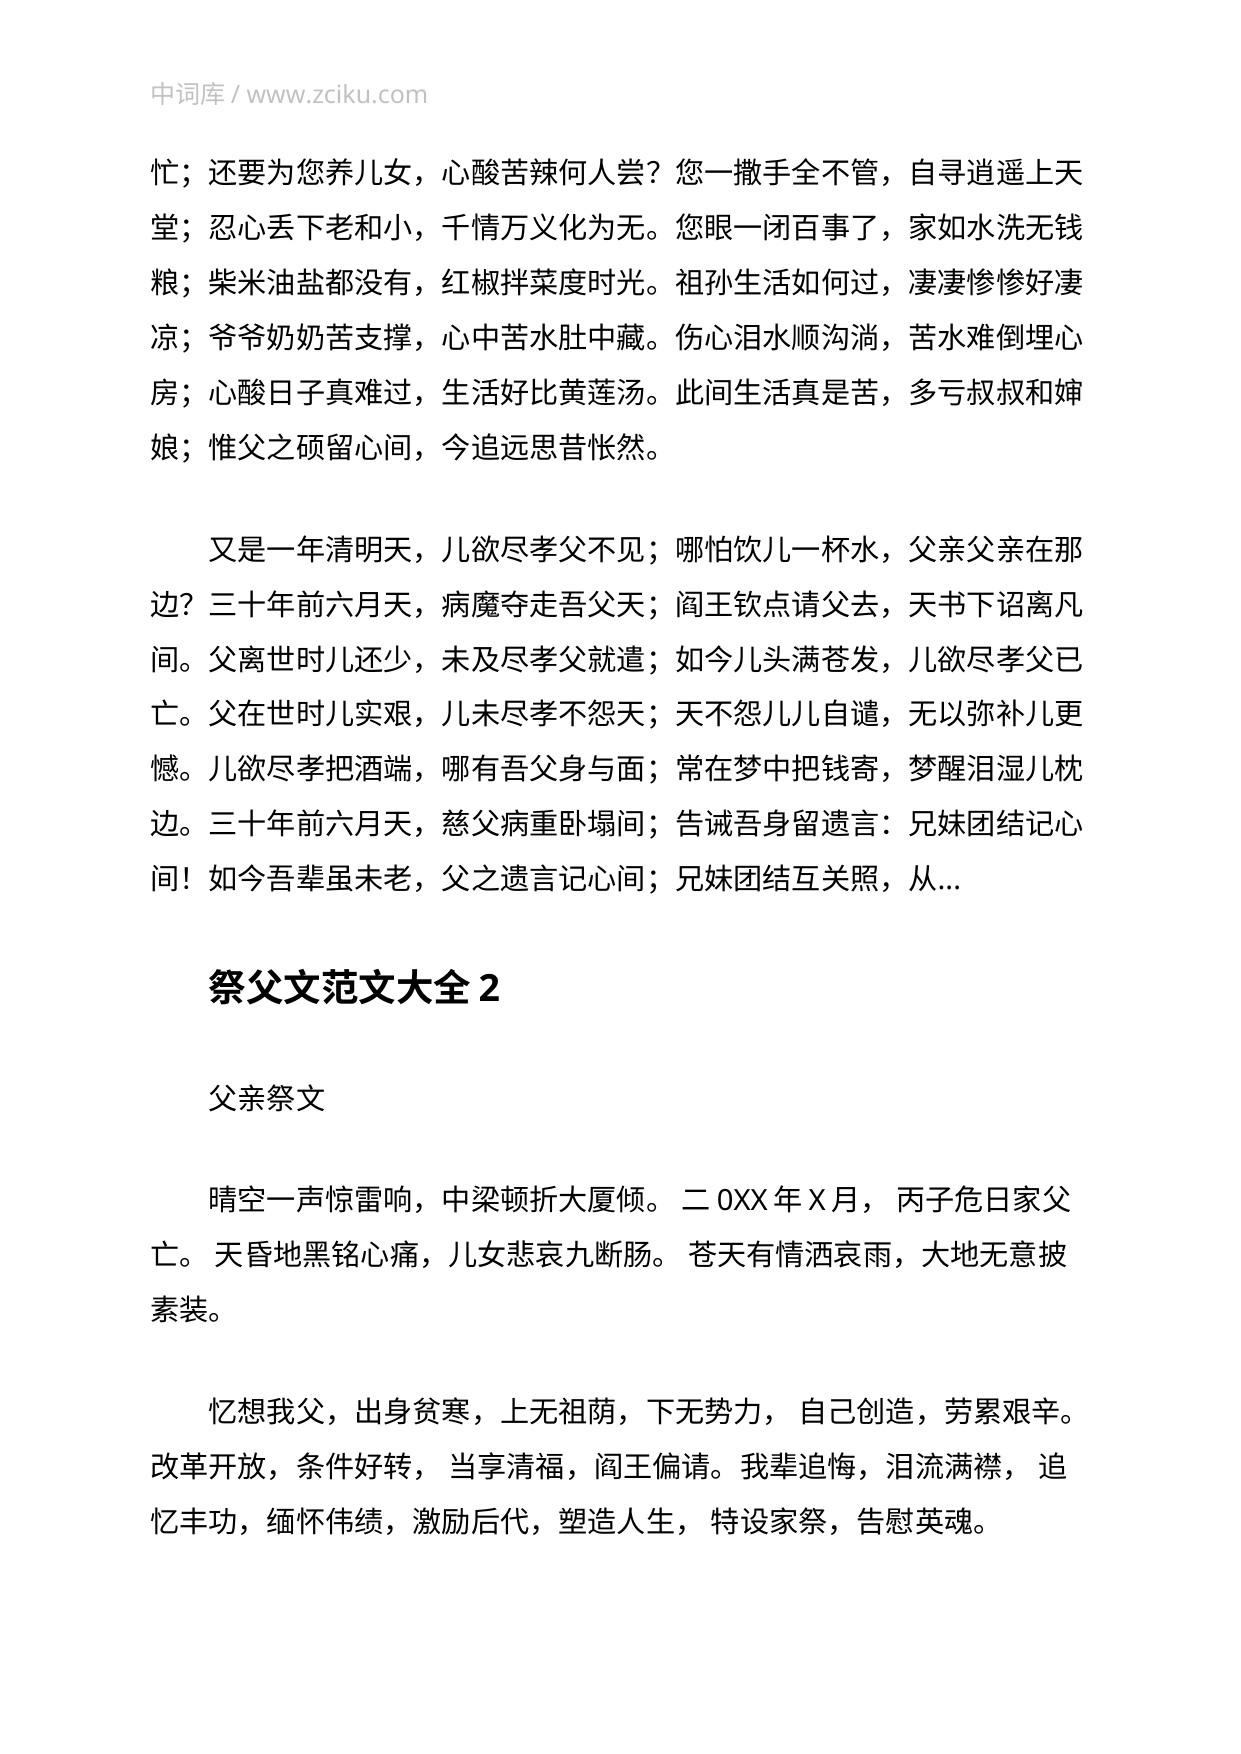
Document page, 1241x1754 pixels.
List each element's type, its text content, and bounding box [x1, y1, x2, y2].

text 祭父文范文大全2 [150, 958, 1090, 1012]
text 父亲祭文 [150, 1075, 1090, 1117]
text 忆想我父，出身贫寒，上无祖荫，下无势力， 自己创造，劳累艰辛。改革开放，条件好转， 当享清福，阎王偏请。我辈追悔，泪流满襟， 追忆丰功，缅怀伟绩，激励后代，塑造人生， 特设家祭，告慰英魂。 [150, 1389, 1090, 1541]
text 又是一年清明天，儿欲尽孝父不见；哪怕饮儿一杯水，父亲父亲在那边？三十年前六月天，病魔夺走吾父天；阎王钦点请父去，天书下诏离凡间。父离世时儿还少，未及尽孝父就遣；如今儿头满苍发，儿欲尽孝父已亡。父在世时儿实艰，儿未尽孝不怨天；天不怨儿儿自谴，无以弥补儿更憾。儿欲尽孝把酒端，哪有吾父身与面；常在梦中把钱寄，梦醒泪湿儿枕边。三十年前六月天，慈父病重卧塌间；告诫吾身留遗言：兄妹团结记心间！如今吾辈虽未老，父之遗言记心间；兄妹团结互关照，从... [150, 526, 1090, 898]
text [150, 150, 1090, 467]
text 晴空一声惊雷响，中梁顿折大厦倾。 二0XX年X月， 丙子危日家父亡。 天昏地黑铭心痛，儿女悲哀九断肠。 苍天有情洒哀雨，大地无意披素装。 [150, 1177, 1090, 1329]
